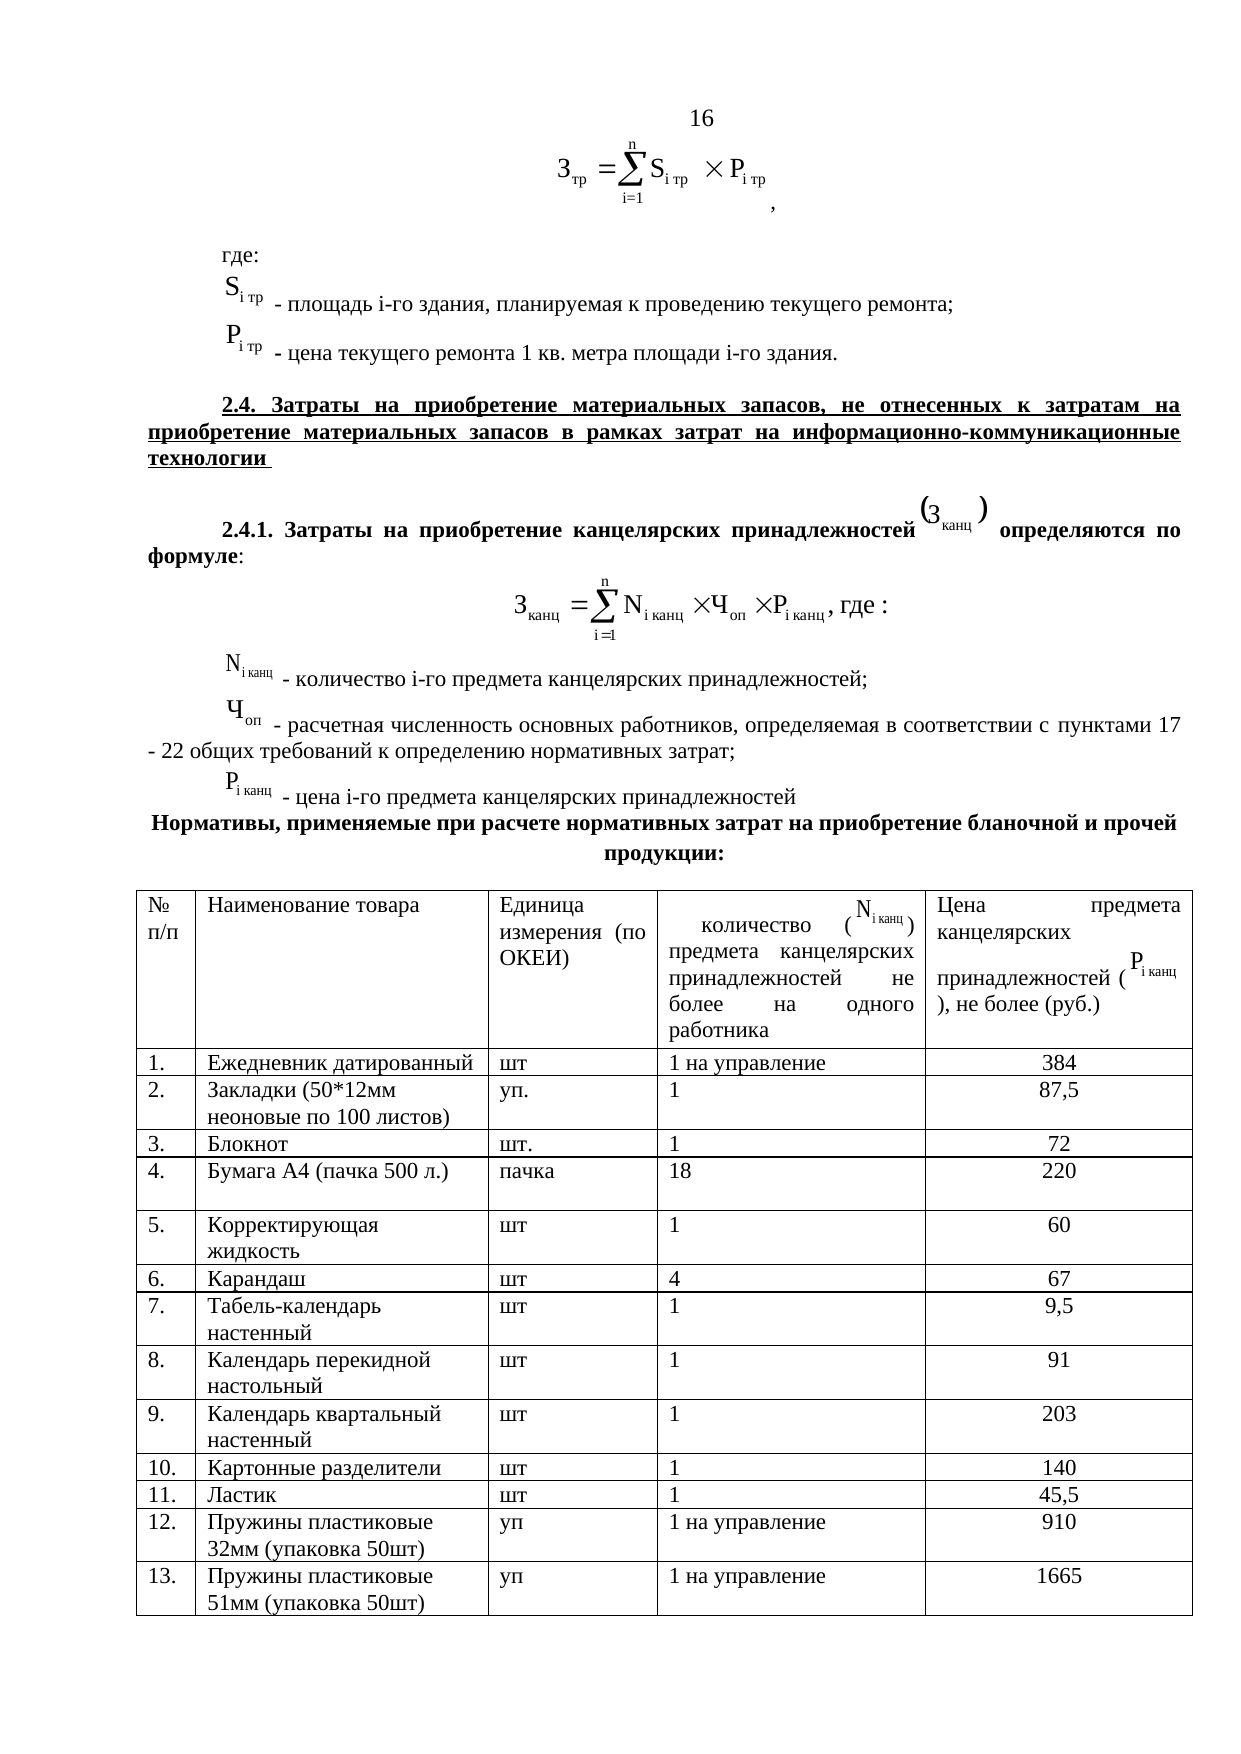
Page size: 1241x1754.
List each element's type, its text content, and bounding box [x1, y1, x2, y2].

text 2.4. Затраты на приобретение материальных запасов, не отнесенных к затратам на приобретение материальных запасов в рамках затрат на информационно-коммуникационные технологии [148, 442, 1181, 471]
table_cell 1665 [926, 1562, 1192, 1615]
table_cell [137, 1293, 195, 1345]
table_cell 203 [926, 1400, 1192, 1453]
table_cell [137, 1076, 195, 1129]
text - расчетная численность основных работников, определяемая в соответствии с пунктами 17 - 22 общих требований к определению нормативных затрат; [148, 691, 1181, 763]
table_cell [137, 1265, 195, 1291]
table_cell 45,5 [926, 1481, 1192, 1507]
table_cell 1 на управление [658, 1562, 925, 1615]
table_cell шт [489, 1454, 657, 1480]
table_cell 1 [658, 1293, 925, 1345]
table_header № п/п [137, 891, 195, 1048]
table_cell 1 [658, 1211, 925, 1264]
text , [148, 107, 1181, 215]
table_cell шт [489, 1293, 657, 1345]
table_header Цена предмета канцелярских принадлежностей (), не более (руб.) [926, 891, 1192, 1048]
table_cell [137, 1481, 195, 1507]
table_cell Ежедневник датированный [196, 1049, 488, 1075]
table_cell 1 [658, 1076, 925, 1129]
table_header Единица измерения (по ОКЕИ) [489, 891, 657, 1048]
table_cell Табель-календарь настенный [196, 1293, 488, 1345]
table_cell Календарь квартальный настенный [196, 1400, 488, 1453]
table_cell 140 [926, 1454, 1192, 1480]
table_cell шт [489, 1346, 657, 1399]
text - цена текущего ремонта 1 кв. метра площади i-го здания. [148, 316, 1181, 365]
table_cell Пружины пластиковые 32мм (упаковка 50шт) [196, 1509, 488, 1561]
table_cell 91 [926, 1346, 1192, 1399]
table_cell Картонные разделители [196, 1454, 488, 1480]
table_cell 1 [658, 1481, 925, 1507]
table_cell уп [489, 1562, 657, 1615]
table_header Наименование товара [196, 891, 488, 1048]
text - количество i-го предмета канцелярских принадлежностей; [148, 646, 1181, 691]
table_cell Карандаш [196, 1265, 488, 1291]
table_cell 9,5 [926, 1293, 1192, 1345]
table_cell 67 [926, 1265, 1192, 1291]
table_cell 87,5 [926, 1076, 1192, 1129]
table_cell [137, 1158, 195, 1210]
table_cell шт [489, 1400, 657, 1453]
table_cell [137, 1562, 195, 1615]
table_cell [137, 1400, 195, 1453]
table_cell [137, 1130, 195, 1156]
text Нормативы, применяемые при расчете нормативных затрат на приобретение бланочной и прочей продукции: [148, 809, 1181, 866]
table_cell 1 на управление [658, 1049, 925, 1075]
table_cell 4 [658, 1265, 925, 1291]
table_cell Ластик [196, 1481, 488, 1507]
table_cell Закладки (50*12мм неоновые по 100 листов) [196, 1076, 488, 1129]
table_cell шт. [489, 1130, 657, 1156]
table_cell 220 [926, 1158, 1192, 1210]
table_cell 384 [926, 1049, 1192, 1075]
table_cell уп [489, 1509, 657, 1561]
text 2.4.1. Затраты на приобретение канцелярских принадлежностей определяются по формуле: [148, 497, 1181, 569]
table_cell 1 [658, 1454, 925, 1480]
table_cell 1 [658, 1130, 925, 1156]
table_cell 18 [658, 1158, 925, 1210]
table_cell 60 [926, 1211, 1192, 1264]
table_cell 1 [658, 1346, 925, 1399]
table_cell 1 на управление [658, 1509, 925, 1561]
text - площадь i-го здания, планируемая к проведению текущего ремонта; [148, 267, 1181, 316]
table_cell шт [489, 1211, 657, 1264]
table_cell [137, 1509, 195, 1561]
table_cell пачка [489, 1158, 657, 1210]
table_cell [137, 1454, 195, 1480]
text где: [148, 241, 1181, 267]
table_cell [137, 1346, 195, 1399]
table_cell уп. [489, 1076, 657, 1129]
text 2.4. Затраты на приобретение материальных запасов, не отнесенных к затратам на приобретение материальных запасов в рамках затрат на информационно-коммуникационные технологии [148, 391, 1181, 441]
table_header количество () предмета канцелярских принадлежностей не более на одного работника [658, 891, 925, 1048]
table_cell Календарь перекидной настольный [196, 1346, 488, 1399]
table_cell Бумага А4 (пачка 500 л.) [196, 1158, 488, 1210]
table_cell шт [489, 1265, 657, 1291]
table_cell шт [489, 1049, 657, 1075]
table_cell [137, 1211, 195, 1264]
table_cell [137, 1049, 195, 1075]
table_cell 72 [926, 1130, 1192, 1156]
table_cell Корректирующая жидкость [196, 1211, 488, 1264]
table_cell 1 [658, 1400, 925, 1453]
table_cell 910 [926, 1509, 1192, 1561]
table_cell шт [489, 1481, 657, 1507]
table_cell Пружины пластиковые 51мм (упаковка 50шт) [196, 1562, 488, 1615]
table_cell Блокнот [196, 1130, 488, 1156]
text - цена i-го предмета канцелярских принадлежностей [148, 763, 1181, 809]
